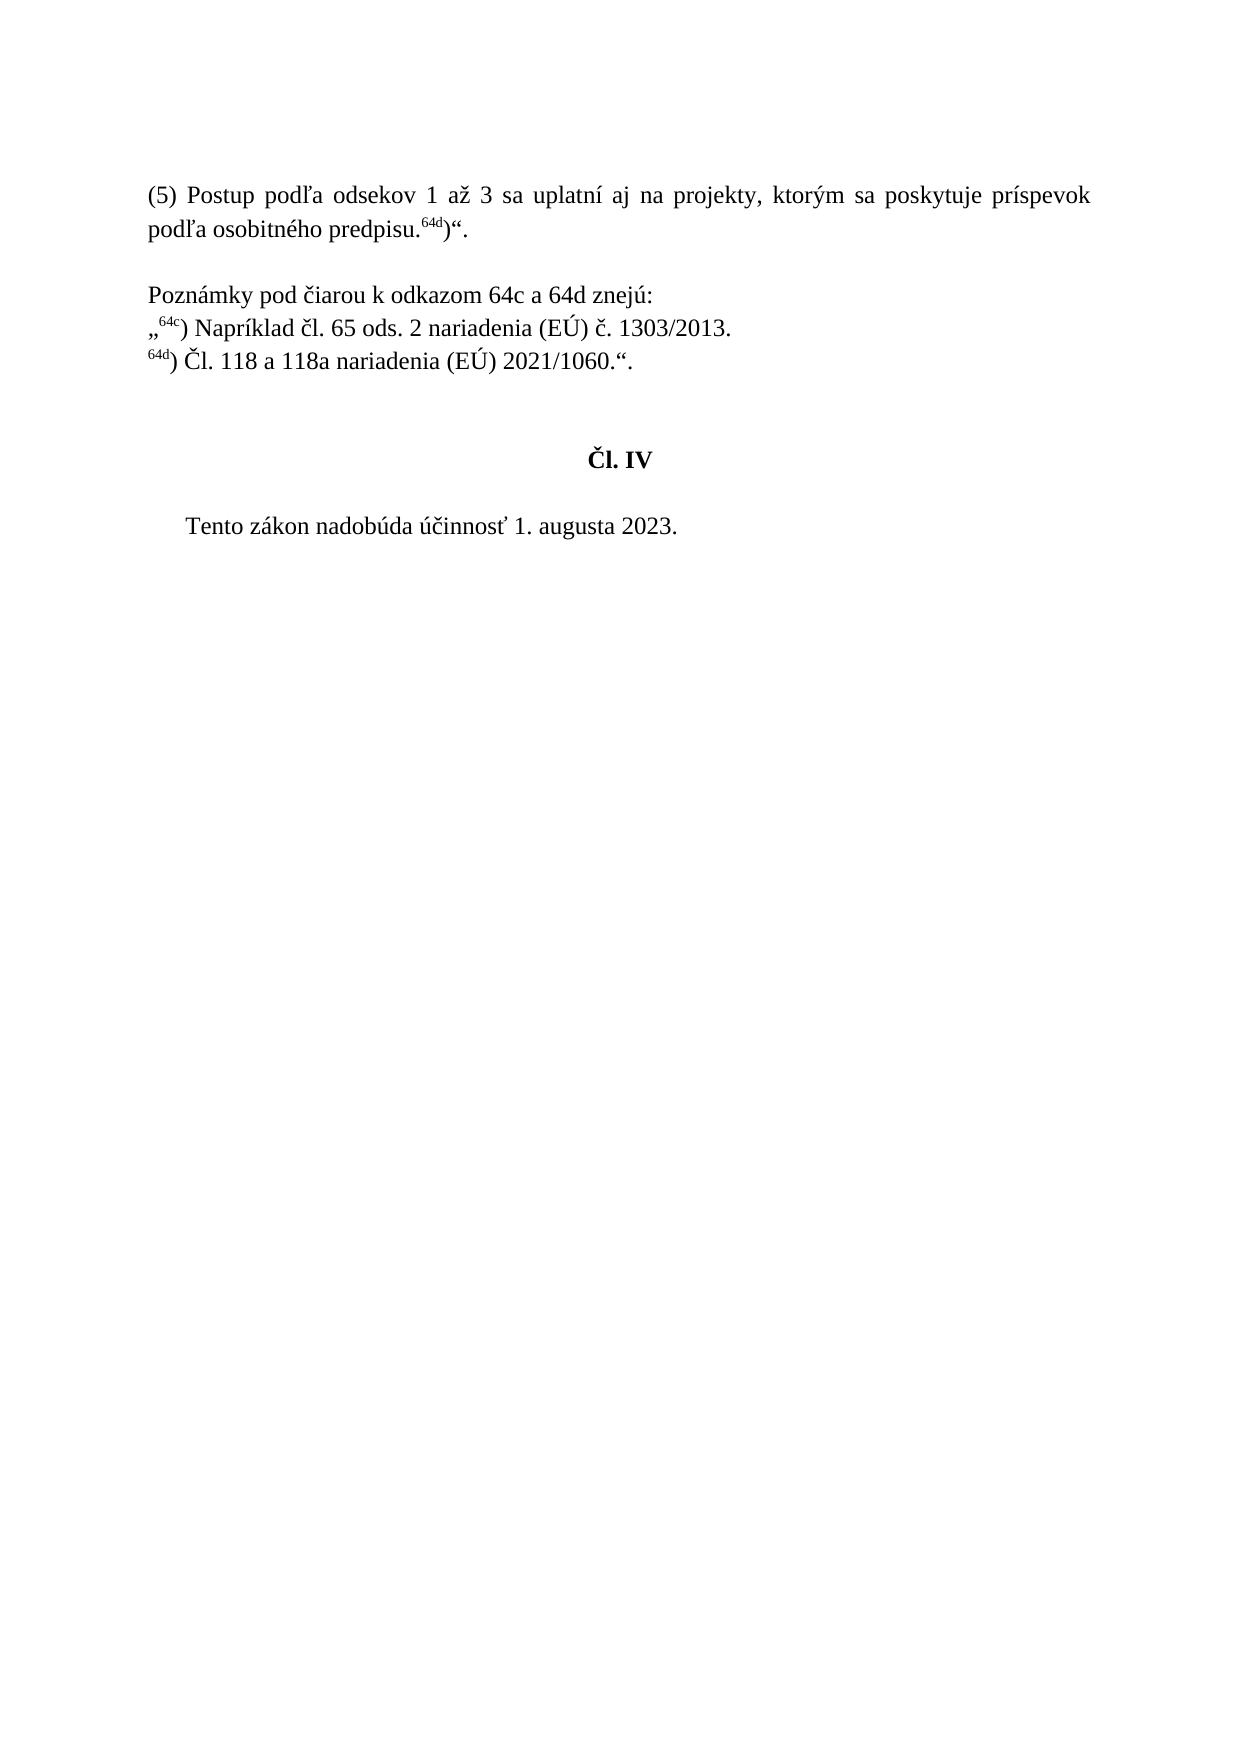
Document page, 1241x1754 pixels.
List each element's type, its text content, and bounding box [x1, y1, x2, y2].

text Čl. IV [148, 445, 1093, 473]
text (5) Postup podľa odsekov 1 až 3 sa uplatní aj na projekty, ktorým sa poskytuje príspevok podľa osobitného predpisu.64d)“. [148, 181, 1093, 242]
list „64c) Napríklad čl. 65 ods. 2 nariadenia (EÚ) č. 1303/2013. [148, 313, 1093, 341]
list Poznámky pod čiarou k odkazom 64c a 64d znejú: [148, 280, 1093, 308]
list Tento zákon nadobúda účinnosť 1. augusta 2023. [185, 511, 1093, 539]
list 64d) Čl. 118 a 118a nariadenia (EÚ) 2021/1060.“. [148, 346, 1093, 374]
